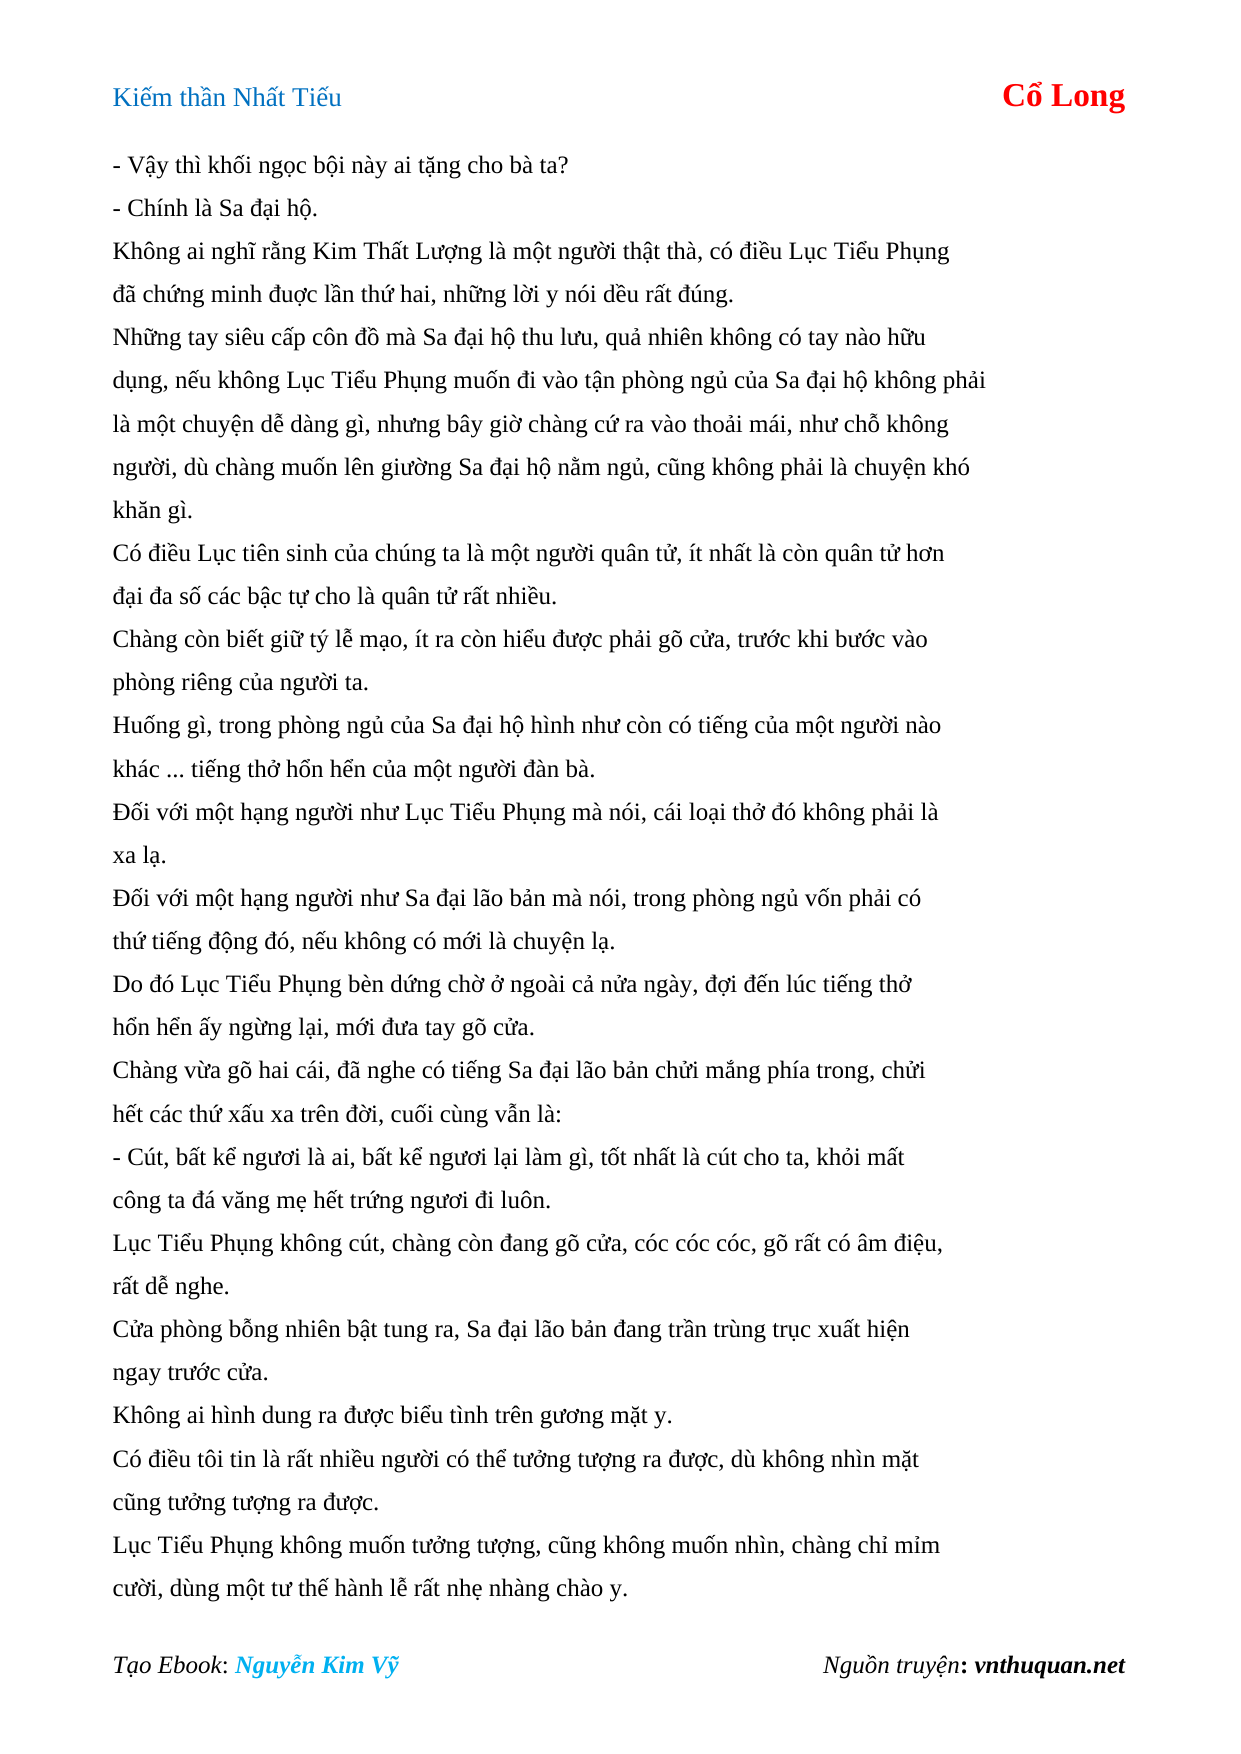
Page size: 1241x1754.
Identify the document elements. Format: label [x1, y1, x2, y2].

text [112, 150, 1128, 1602]
